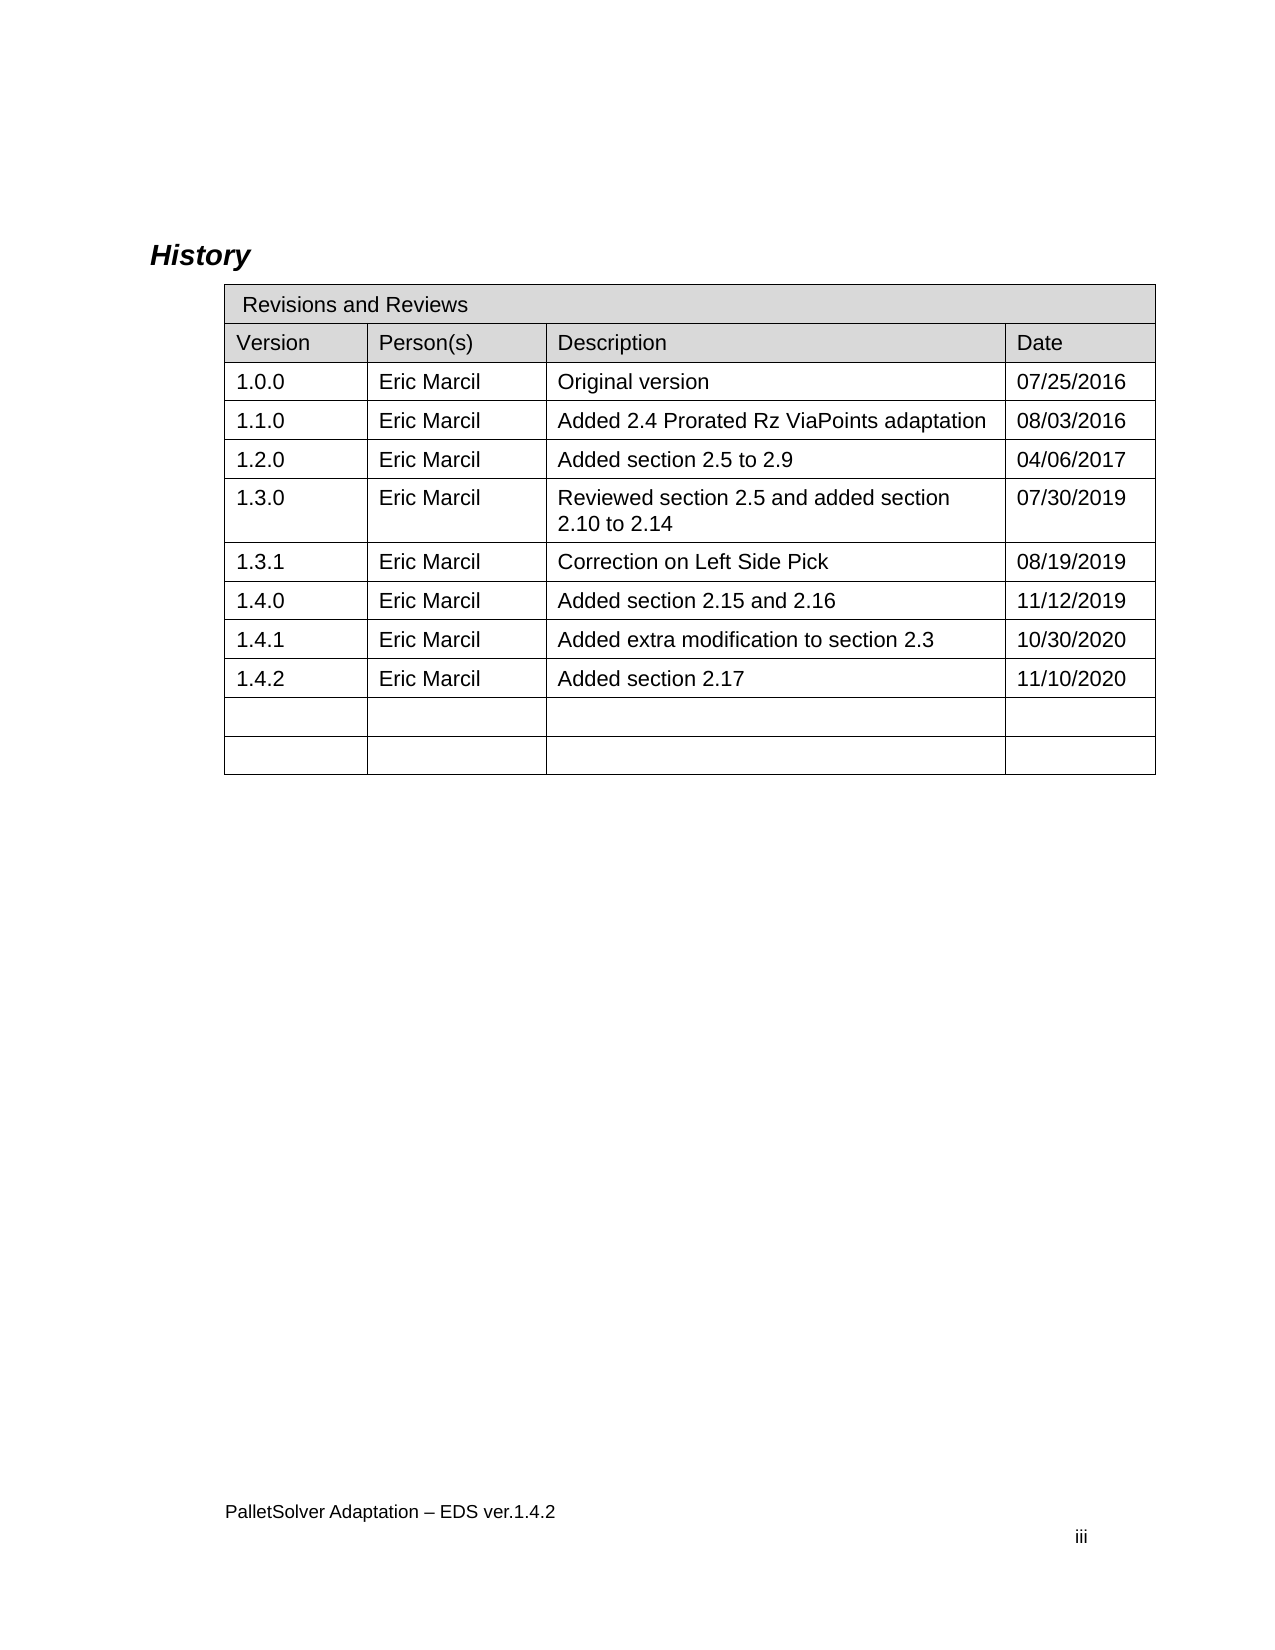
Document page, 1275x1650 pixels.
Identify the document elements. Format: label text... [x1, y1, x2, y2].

table_cell 1.3.0 [225, 479, 367, 542]
table_cell [547, 698, 1005, 736]
table_cell Eric Marcil [368, 363, 546, 400]
table_cell [368, 698, 546, 736]
table_cell 08/19/2019 [1006, 543, 1155, 581]
table_header Revisions and Reviews [225, 285, 1155, 323]
table_cell Added section 2.15 and 2.16 [547, 582, 1005, 619]
table_cell 10/30/2020 [1006, 620, 1155, 658]
table_cell 1.3.1 [225, 543, 367, 581]
table_cell Original version [547, 363, 1005, 400]
table_cell [1006, 698, 1155, 736]
table_cell 1.2.0 [225, 440, 367, 478]
table_cell 1.4.1 [225, 620, 367, 658]
table_cell Added section 2.5 to 2.9 [547, 440, 1005, 478]
table_cell Eric Marcil [368, 543, 546, 581]
table_cell Description [547, 324, 1005, 362]
table_cell Eric Marcil [368, 479, 546, 542]
table_cell Correction on Left Side Pick [547, 543, 1005, 581]
table_cell Eric Marcil [368, 659, 546, 697]
subtitle History [150, 238, 1125, 272]
table_cell Person(s) [368, 324, 546, 362]
table_cell [368, 737, 546, 774]
table_cell Version [225, 324, 367, 362]
table_cell 07/30/2019 [1006, 479, 1155, 542]
table_cell Added 2.4 Prorated Rz ViaPoints adaptation [547, 401, 1005, 439]
table_cell Added extra modification to section 2.3 [547, 620, 1005, 658]
table_cell 1.4.2 [225, 659, 367, 697]
table_cell 1.0.0 [225, 363, 367, 400]
table_cell Eric Marcil [368, 440, 546, 478]
table_cell 11/10/2020 [1006, 659, 1155, 697]
table_cell 11/12/2019 [1006, 582, 1155, 619]
table_cell 1.1.0 [225, 401, 367, 439]
table_cell 07/25/2016 [1006, 363, 1155, 400]
table_cell [1006, 737, 1155, 774]
table_cell [225, 698, 367, 736]
table_cell Eric Marcil [368, 620, 546, 658]
table_cell Eric Marcil [368, 582, 546, 619]
table_cell 1.4.0 [225, 582, 367, 619]
table_cell Reviewed section 2.5 and added section 2.10 to 2.14 [547, 479, 1005, 542]
table_cell Eric Marcil [368, 401, 546, 439]
table_cell [225, 737, 367, 774]
table_cell 04/06/2017 [1006, 440, 1155, 478]
table_cell [547, 737, 1005, 774]
table_cell Date [1006, 324, 1155, 362]
table_cell Added section 2.17 [547, 659, 1005, 697]
table_cell 08/03/2016 [1006, 401, 1155, 439]
